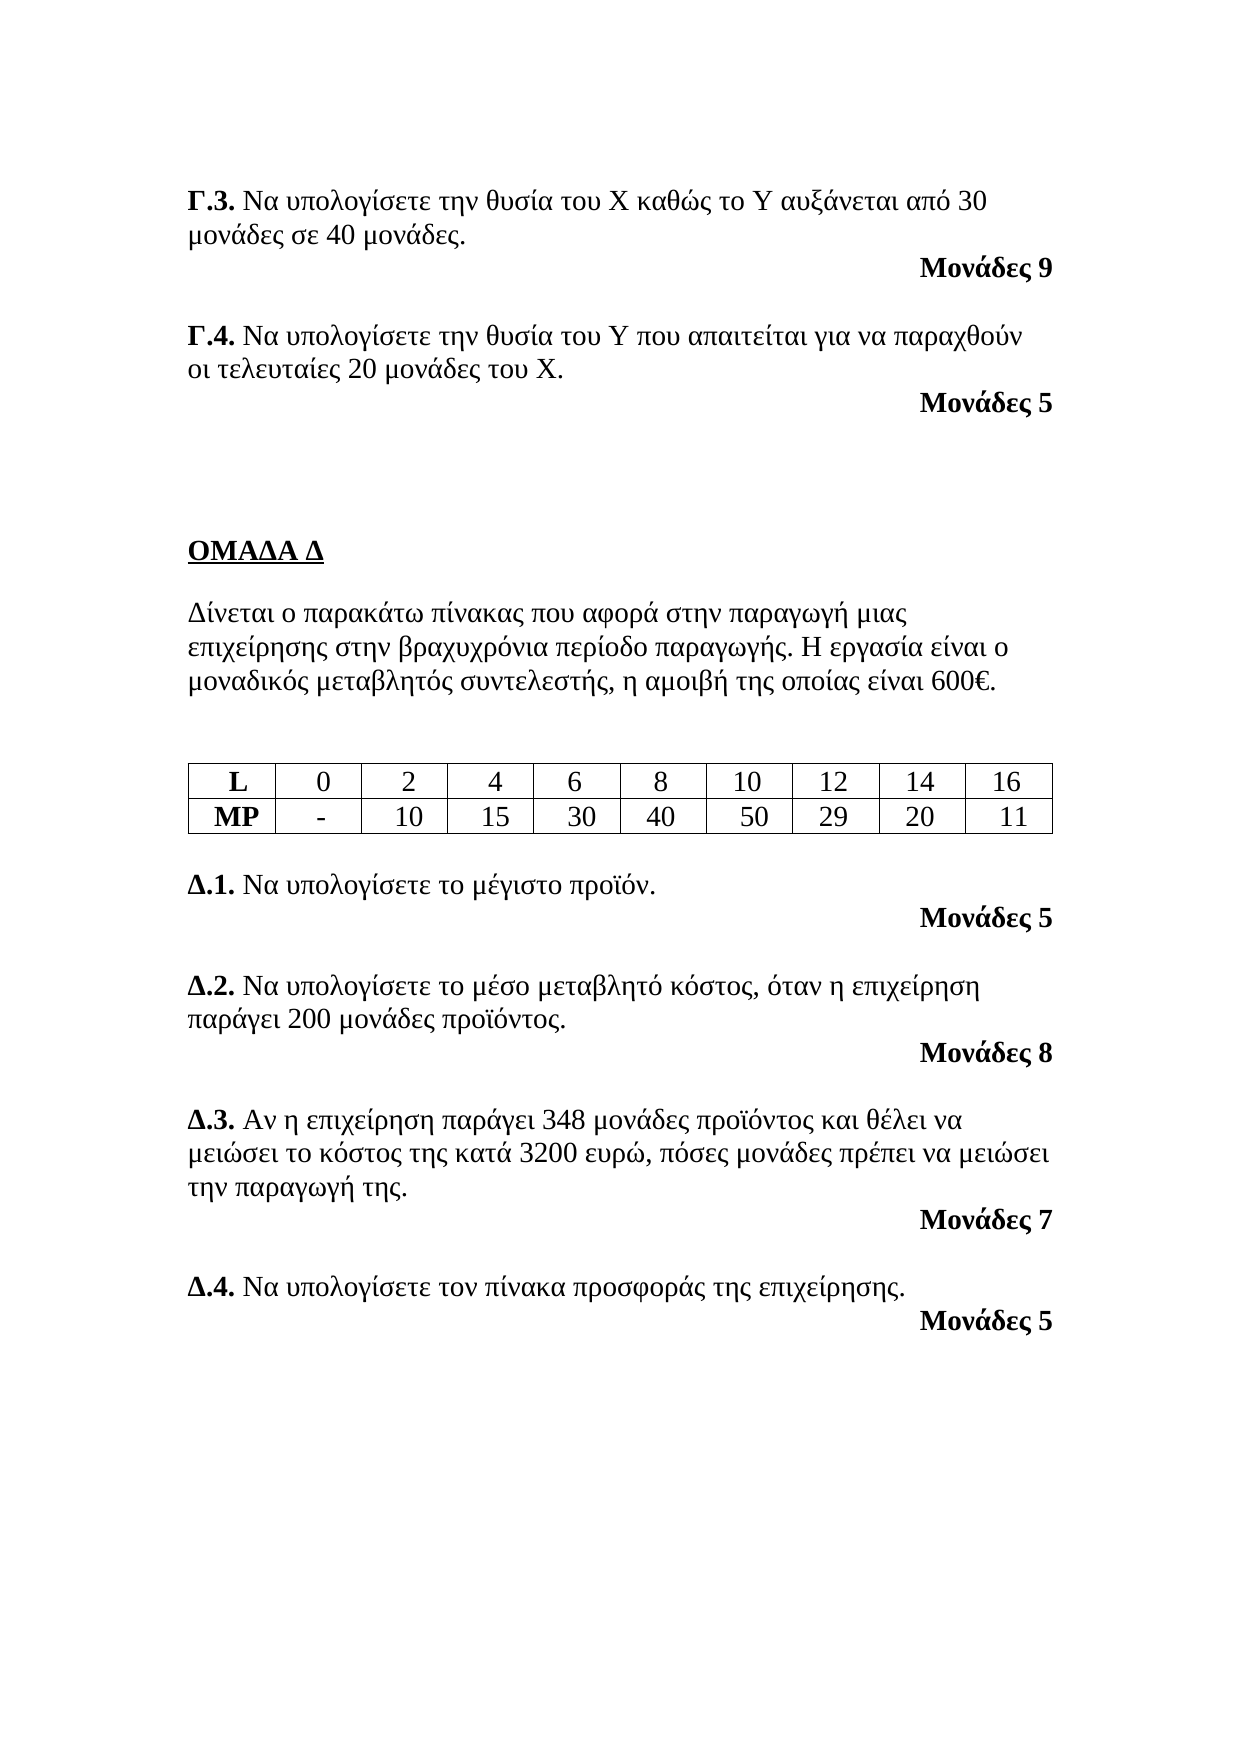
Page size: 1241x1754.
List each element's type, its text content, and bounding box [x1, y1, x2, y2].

table_header 10 [707, 764, 792, 798]
text Δ.1. Να υπολογίσετε το μέγιστο προϊόν. [187, 867, 1053, 901]
text Δίνεται ο παρακάτω πίνακας που αφορά στην παραγωγή μιας επιχείρησης στην βραχυχρόνια περίοδο παραγωγής. Η εργασία είναι ο μοναδικός μεταβλητός συντελεστής, η αμοιβή της οποίας είναι 600€. [187, 596, 1053, 696]
table_cell 11 [966, 799, 1052, 832]
table_header 4 [448, 764, 533, 798]
table_cell - [276, 799, 361, 832]
table_header 0 [276, 764, 361, 798]
table_cell 40 [621, 799, 706, 832]
table_cell MP [189, 799, 275, 832]
text Μονάδες 5 [187, 901, 1053, 934]
table_cell 15 [448, 799, 533, 832]
table_header 6 [534, 764, 620, 798]
table_cell 10 [362, 799, 447, 832]
text Μονάδες 9 [187, 251, 1053, 284]
table_header 14 [880, 764, 965, 798]
text Γ.3. Να υπολογίσετε την θυσία του Χ καθώς το Υ αυξάνεται από 30 μονάδες σε 40 μονάδες. [187, 183, 1053, 251]
text ΟΜΑΔΑ Δ [187, 533, 1053, 567]
text Δ.4. Να υπολογίσετε τον πίνακα προσφοράς της επιχείρησης. [187, 1269, 1053, 1303]
text Δ.3. Αν η επιχείρηση παράγει 348 μονάδες προϊόντος και θέλει να μειώσει το κόστος της κατά 3200 ευρώ, πόσες μονάδες πρέπει να μειώσει την παραγωγή της. [187, 1102, 1053, 1202]
table_cell 30 [534, 799, 620, 832]
text Δ.2. Να υπολογίσετε το μέσο μεταβλητό κόστος, όταν η επιχείρηση παράγει 200 μονάδες προϊόντος. [187, 968, 1053, 1035]
table_header 16 [966, 764, 1052, 798]
table_cell 29 [793, 799, 879, 832]
text Μονάδες 5 [187, 1303, 1053, 1337]
table_header 2 [362, 764, 447, 798]
text Γ.4. Να υπολογίσετε την θυσία του Υ που απαιτείται για να παραχθούν οι τελευταίες 20 μονάδες του Χ. [187, 318, 1053, 385]
text Μονάδες 7 [187, 1202, 1053, 1236]
table_cell 50 [707, 799, 792, 832]
table_header L [189, 764, 275, 798]
table_header 8 [621, 764, 706, 798]
text Μονάδες 8 [187, 1035, 1053, 1068]
table_cell 20 [880, 799, 965, 832]
table_header 12 [793, 764, 879, 798]
text Μονάδες 5 [187, 385, 1053, 418]
